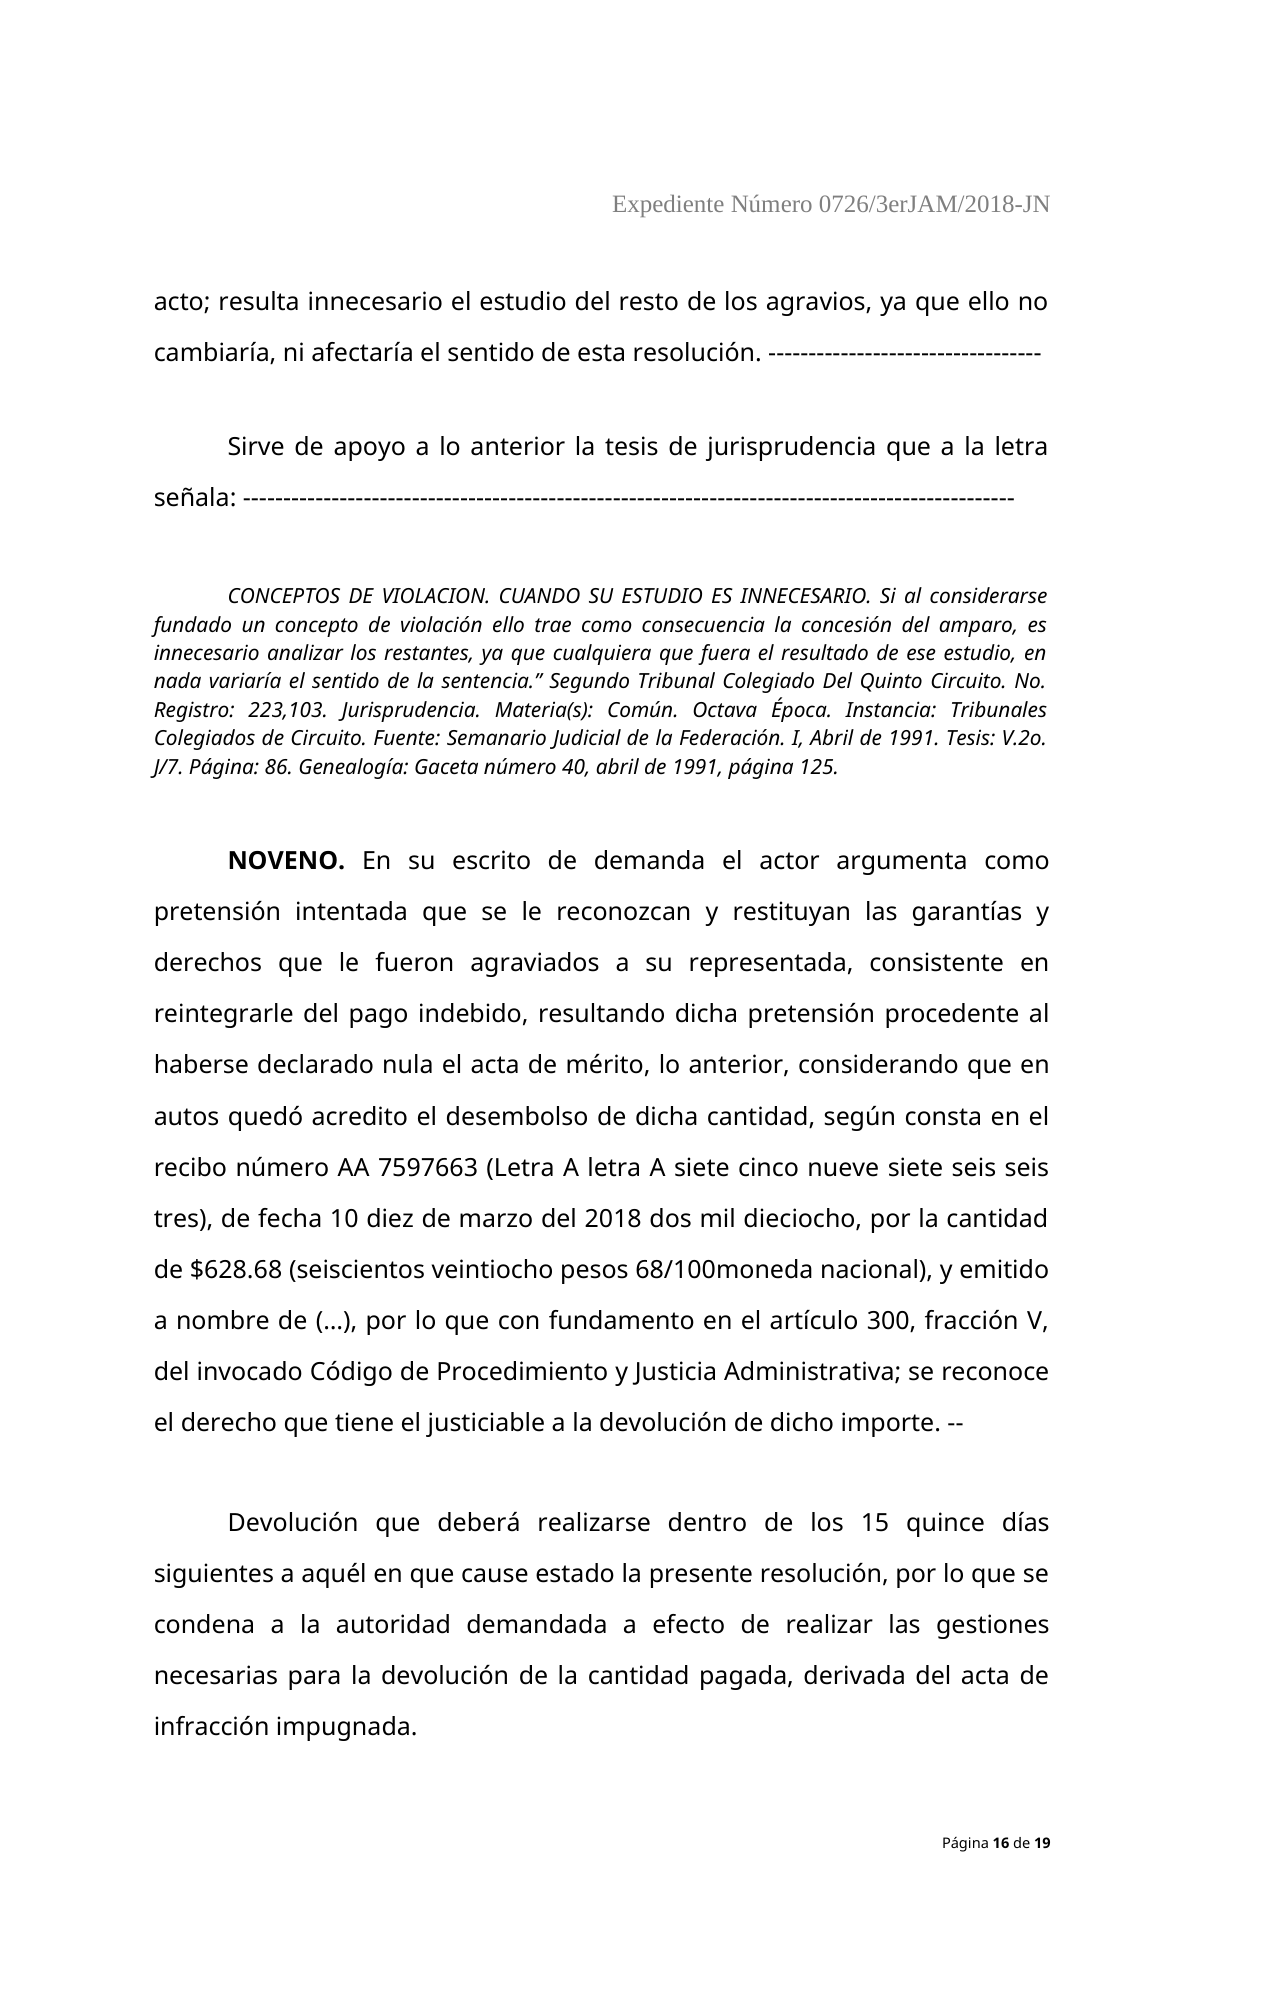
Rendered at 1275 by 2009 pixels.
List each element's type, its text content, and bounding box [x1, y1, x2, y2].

text Sirve de apoyo a lo anterior la tesis de jurisprudencia que a la letra señala: ------------------------------------------------------------------------------------------------ [153, 428, 1051, 513]
text NOVENO. En su escrito de demanda el actor argumenta como pretensión intentada que se le reconozcan y restituyan las garantías y derechos que le fueron agraviados a su representada, consistente en reintegrarle del pago indebido, resultando dicha pretensión procedente al haberse declarado nula el acta de mérito, lo anterior, considerando que en autos quedó acredito el desembolso de dicha cantidad, según consta en el recibo número AA 7597663 (Letra A letra A siete cinco nueve siete seis seis tres), de fecha 10 diez de marzo del 2018 dos mil dieciocho, por la cantidad de $628.68 (seiscientos veintiocho pesos 68/100moneda nacional), y emitido a nombre de (…), por lo que con fundamento en el artículo 300, fracción V, del invocado Código de Procedimiento y Justicia Administrativa; se reconoce el derecho que tiene el justiciable a la devolución de dicho importe. -- [153, 843, 1051, 1438]
text Devolución que deberá realizarse dentro de los 15 quince días siguientes a aquél en que cause estado la presente resolución, por lo que se condena a la autoridad demandada a efecto de realizar las gestiones necesarias para la devolución de la cantidad pagada, derivada del acta de infracción impugnada. [153, 1505, 1051, 1743]
text CONCEPTOS DE VIOLACION. CUANDO SU ESTUDIO ES INNECESARIO. Si al considerarse fundado un concepto de violación ello trae como consecuencia la concesión del amparo, es innecesario analizar los restantes, ya que cualquiera que fuera el resultado de ese estudio, en nada variaría el sentido de la sentencia.” Segundo Tribunal Colegiado Del Quinto Circuito. No. Registro: 223,103. Jurisprudencia. Materia(s): Común. Octava Época. Instancia: Tribunales Colegiados de Circuito. Fuente: Semanario Judicial de la Federación. I, Abril de 1991. Tesis: V.2o. J/7. Página: 86. Genealogía: Gaceta número 40, abril de 1991, página 125. [153, 581, 1051, 780]
